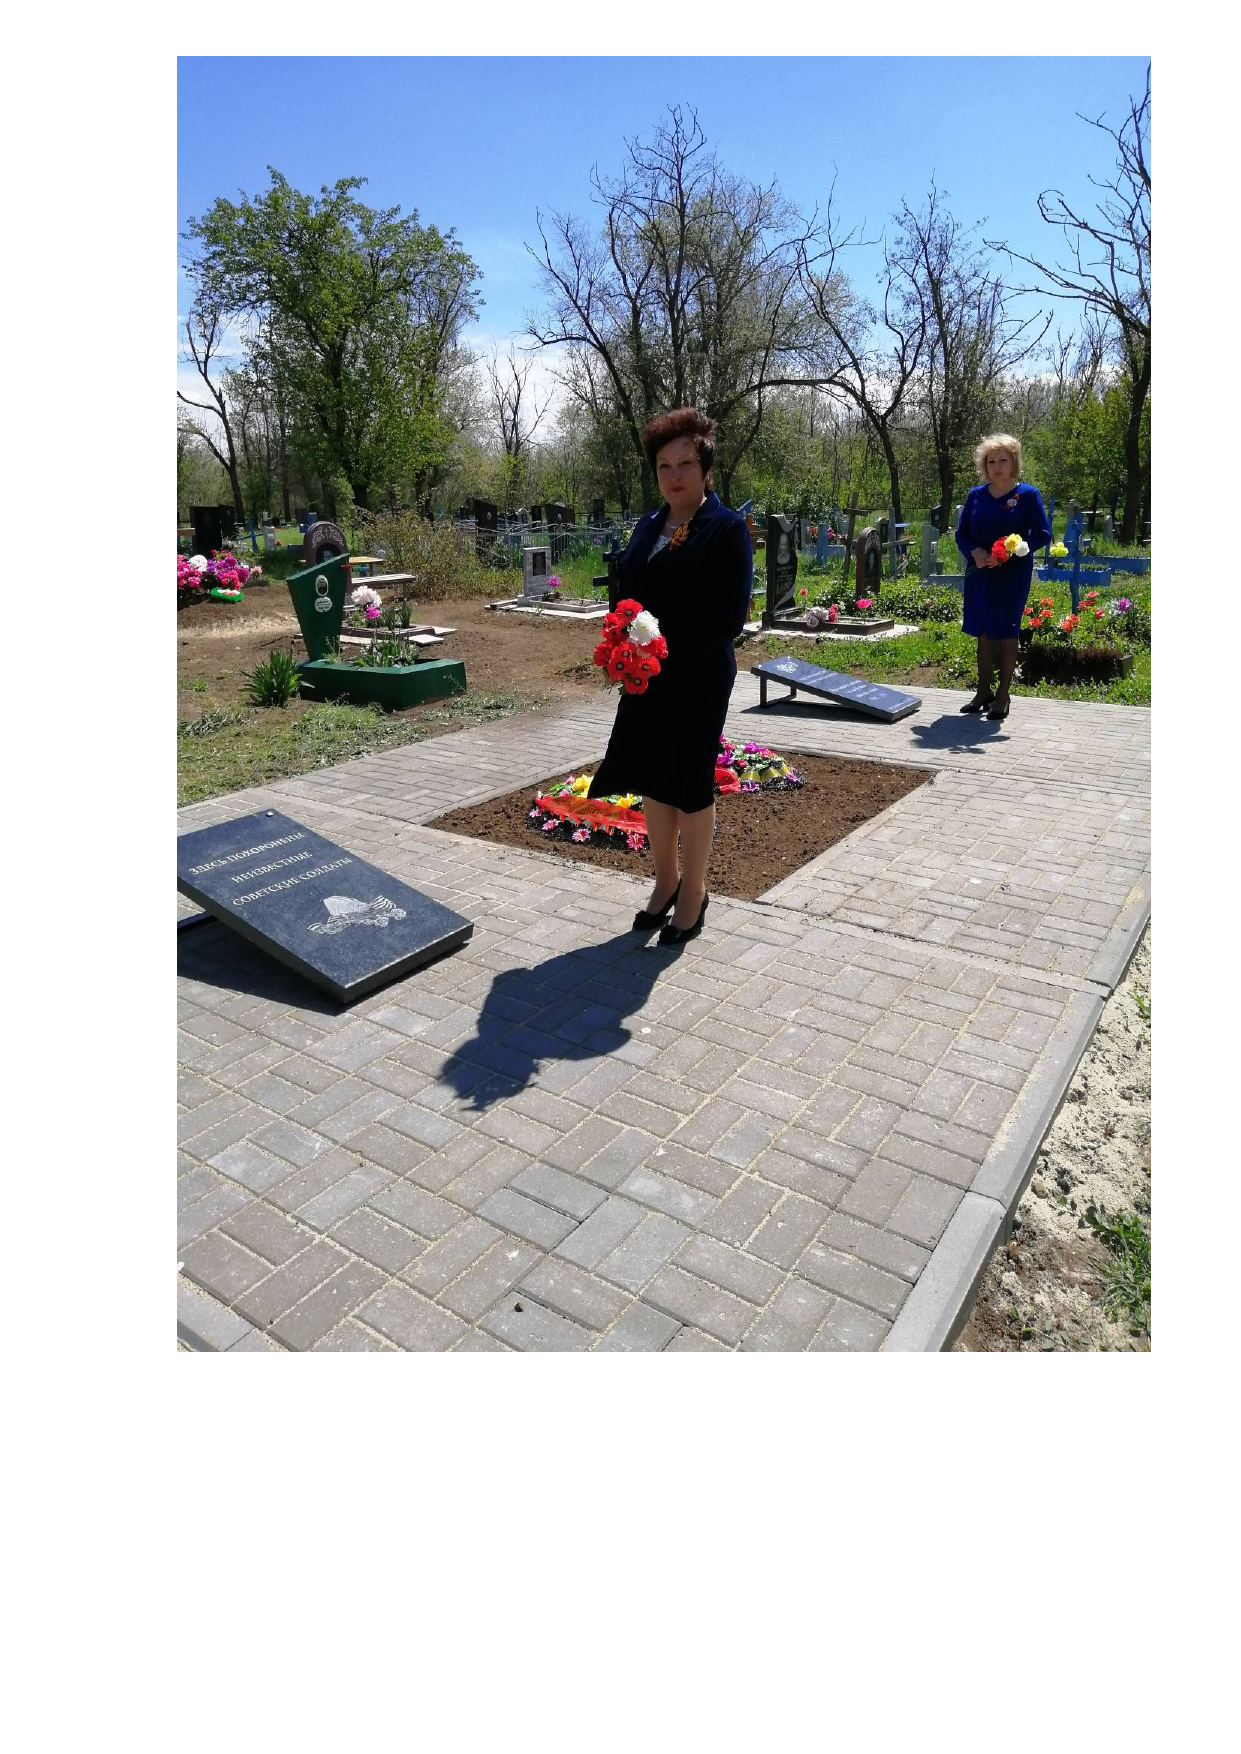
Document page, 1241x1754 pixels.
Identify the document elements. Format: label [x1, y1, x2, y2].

picture [177, 56, 1151, 1352]
